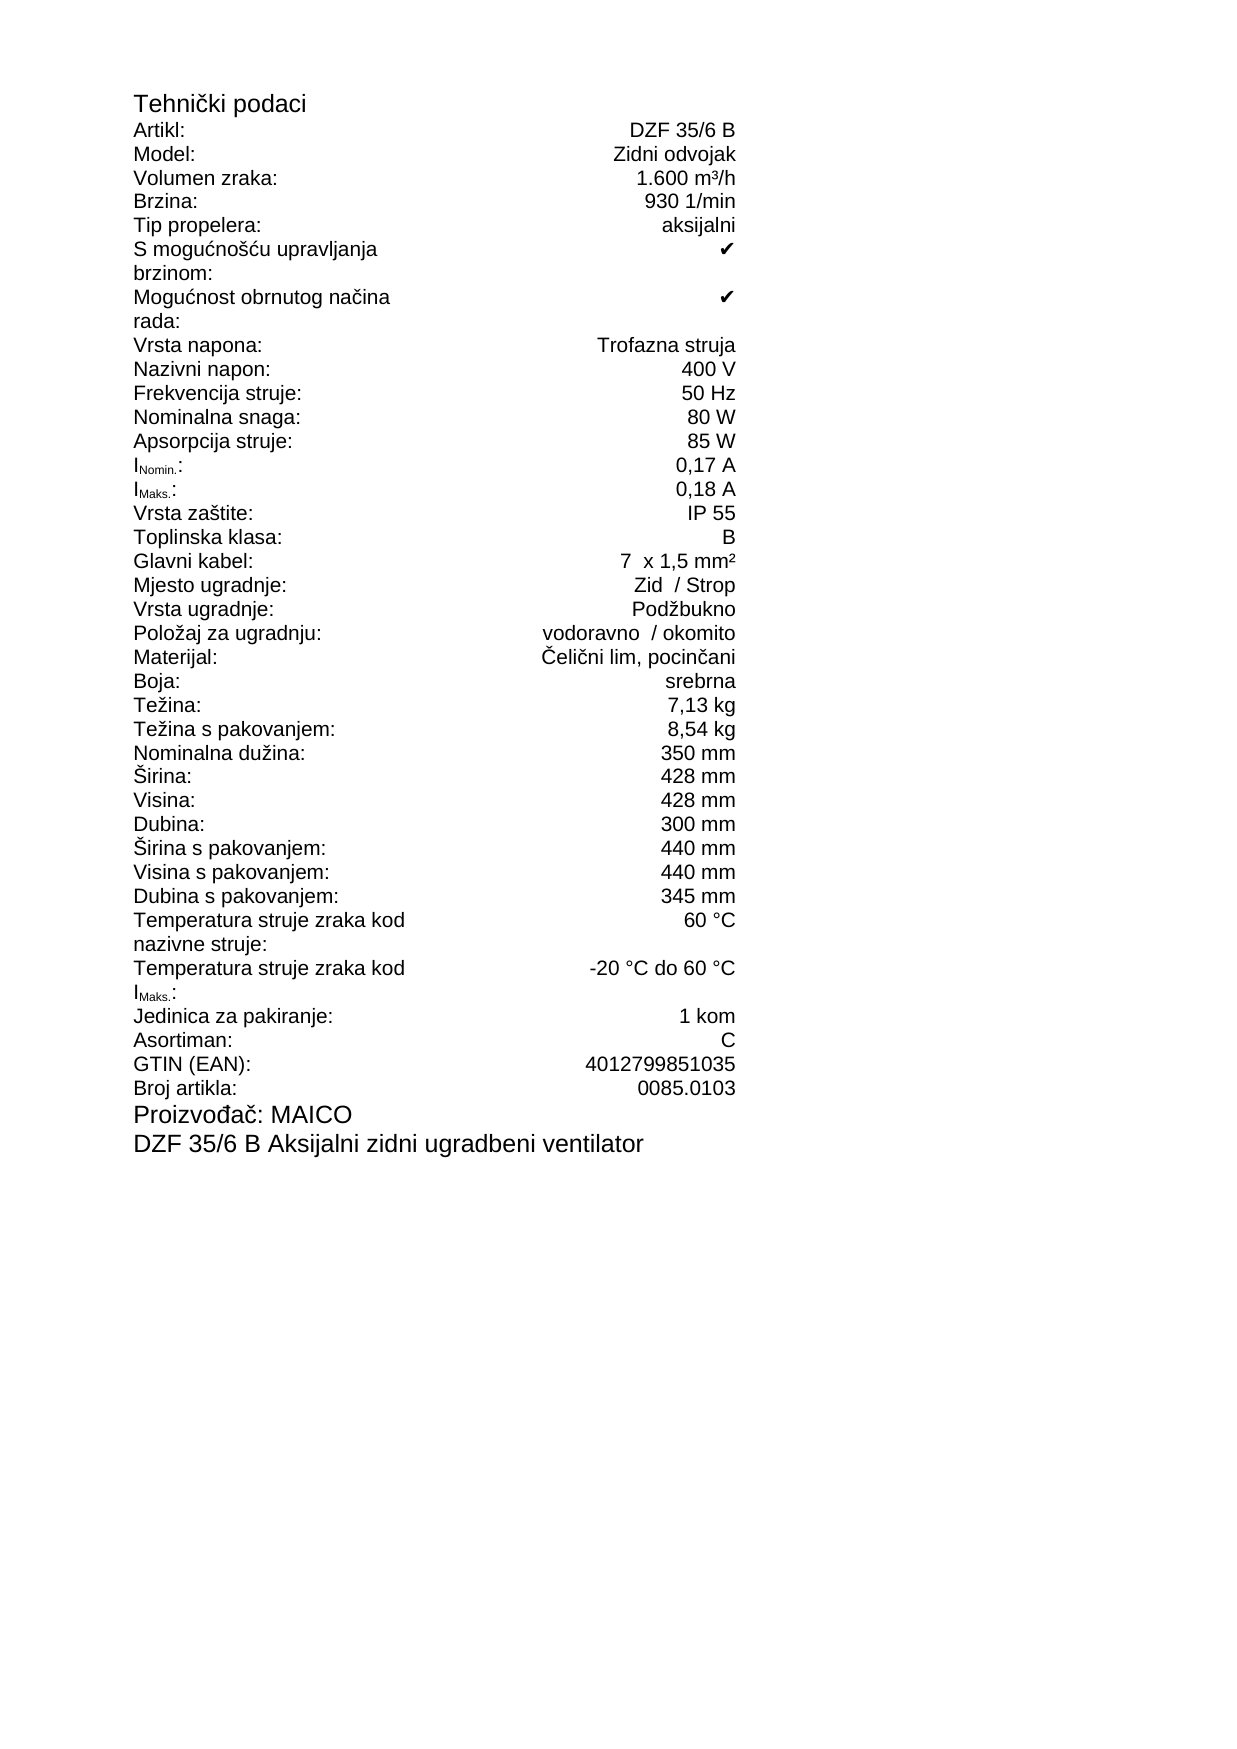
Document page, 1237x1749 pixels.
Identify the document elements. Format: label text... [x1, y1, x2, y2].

table_cell 7,13 kg [434, 693, 747, 716]
table_cell 50 Hz [434, 381, 747, 405]
table_cell Širina s pakovanjem: [122, 836, 434, 860]
table_cell vodoravno / okomito [434, 621, 747, 644]
text Tehnički podaci [133, 89, 1148, 117]
text Proizvođač: MAICO [133, 1100, 1148, 1128]
table_cell ✔ [434, 285, 747, 333]
table_cell 4012799851035 [434, 1052, 747, 1076]
table_cell Apsorpcija struje: [122, 429, 434, 453]
table_cell Nominalna dužina: [122, 740, 434, 764]
table_cell B [434, 525, 747, 549]
table_cell Jedinica za pakiranje: [122, 1004, 434, 1028]
table_cell Boja: [122, 669, 434, 692]
table_cell INomin.: [122, 453, 434, 477]
table_cell 1.600 m³/h [434, 165, 747, 189]
table_cell Temperatura struje zraka kod IMaks.: [122, 956, 434, 1004]
table_cell Volumen zraka: [122, 165, 434, 189]
table_cell Asortiman: [122, 1028, 434, 1052]
table_cell Nazivni napon: [122, 357, 434, 381]
table_cell 0,18 A [434, 477, 747, 501]
table_cell Frekvencija struje: [122, 381, 434, 405]
table_cell 350 mm [434, 740, 747, 764]
table_cell IP 55 [434, 501, 747, 525]
table_cell 400 V [434, 357, 747, 381]
table_cell Brzina: [122, 189, 434, 213]
table_cell ✔ [434, 237, 747, 285]
table_header Artikl: [122, 118, 434, 141]
table_cell 1 kom [434, 1004, 747, 1028]
table_cell Materijal: [122, 645, 434, 668]
table_cell Težina s pakovanjem: [122, 716, 434, 740]
table_cell 930 1/min [434, 189, 747, 213]
table_cell S mogućnošću upravljanja brzinom: [122, 237, 434, 285]
table_cell 300 mm [434, 812, 747, 836]
table_cell 440 mm [434, 836, 747, 860]
table_cell Vrsta napona: [122, 333, 434, 357]
table_cell 80 W [434, 405, 747, 429]
table_cell 428 mm [434, 788, 747, 812]
table_cell Zid / Strop [434, 573, 747, 597]
table_cell Dubina: [122, 812, 434, 836]
table_cell Nominalna snaga: [122, 405, 434, 429]
table_cell Vrsta ugradnje: [122, 597, 434, 621]
table_cell Položaj za ugradnju: [122, 621, 434, 644]
table_cell 0085.0103 [434, 1076, 747, 1100]
table_cell C [434, 1028, 747, 1052]
table_cell 7 x 1,5 mm² [434, 549, 747, 573]
table_cell 440 mm [434, 860, 747, 884]
table_cell GTIN (EAN): [122, 1052, 434, 1076]
table_cell Broj artikla: [122, 1076, 434, 1100]
table_cell Visina: [122, 788, 434, 812]
table_cell 85 W [434, 429, 747, 453]
text DZF 35/6 B Aksijalni zidni ugradbeni ventilator [133, 1128, 1148, 1157]
table_cell Dubina s pakovanjem: [122, 884, 434, 908]
table_cell Tip propelera: [122, 213, 434, 237]
table_cell 428 mm [434, 764, 747, 788]
table_cell Trofazna struja [434, 333, 747, 357]
table_cell Glavni kabel: [122, 549, 434, 573]
table_cell Zidni odvojak [434, 141, 747, 165]
table_cell Temperatura struje zraka kod nazivne struje: [122, 908, 434, 956]
table_cell Težina: [122, 693, 434, 716]
table_cell Čelični lim, pocinčani [434, 645, 747, 668]
table_cell Mogućnost obrnutog načina rada: [122, 285, 434, 333]
table_cell Toplinska klasa: [122, 525, 434, 549]
table_cell Visina s pakovanjem: [122, 860, 434, 884]
table_cell Vrsta zaštite: [122, 501, 434, 525]
table_cell Podžbukno [434, 597, 747, 621]
table_cell 60 °C [434, 908, 747, 956]
table_cell srebrna [434, 669, 747, 692]
table_cell Širina: [122, 764, 434, 788]
table_cell Mjesto ugradnje: [122, 573, 434, 597]
table_cell 0,17 A [434, 453, 747, 477]
table_header DZF 35/6 B [434, 118, 747, 141]
table_cell 8,54 kg [434, 716, 747, 740]
table_cell aksijalni [434, 213, 747, 237]
table_cell 345 mm [434, 884, 747, 908]
table_cell -20 °C do 60 °C [434, 956, 747, 1004]
table_cell IMaks.: [122, 477, 434, 501]
table_cell Model: [122, 141, 434, 165]
